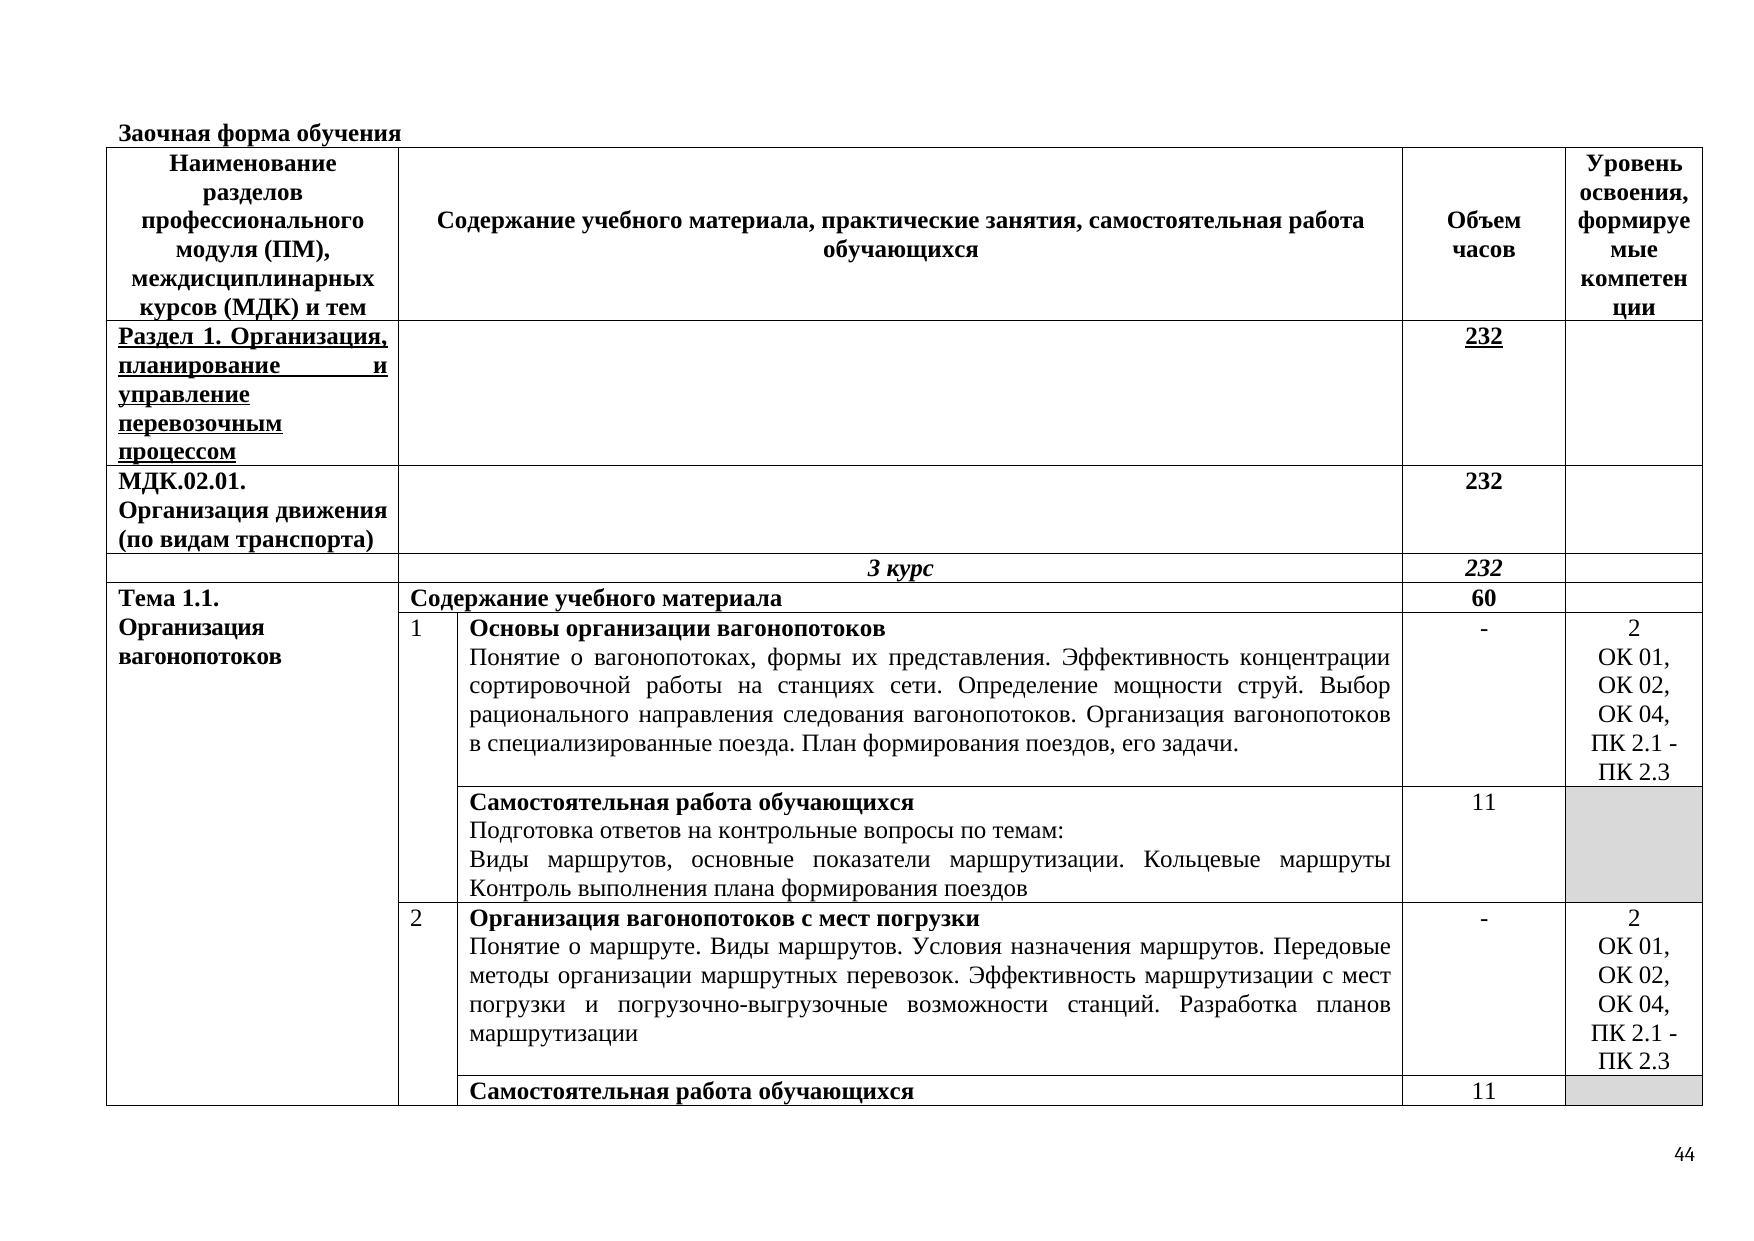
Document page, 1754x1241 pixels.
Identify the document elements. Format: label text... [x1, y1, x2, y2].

table_cell [399, 321, 1402, 465]
table_cell 2 [399, 903, 457, 1105]
table_header Уровень освоения, формируемые компетенции [1566, 148, 1702, 320]
table_cell 2 ОК 01, ОК 02, ОК 04, ПК 2.1 - ПК 2.3 [1566, 613, 1702, 786]
table_cell Содержание учебного материала [399, 583, 1402, 612]
table_cell 232 [1403, 466, 1565, 552]
table_cell 1 [399, 613, 457, 902]
table_header Объем часов [1403, 148, 1565, 320]
table_cell 232 [1403, 554, 1565, 582]
table_cell [1566, 583, 1702, 612]
table_cell [1566, 321, 1702, 465]
table_cell 2 ОК 01, ОК 02, ОК 04, ПК 2.1 - ПК 2.3 [1566, 903, 1702, 1075]
table_cell [107, 554, 398, 582]
table_cell [1566, 1076, 1702, 1105]
table_cell [1566, 466, 1702, 552]
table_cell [458, 1076, 1402, 1105]
table_cell 232 [1403, 321, 1565, 465]
table_cell - [1403, 613, 1565, 786]
text Заочная форма обучения [118, 118, 1695, 147]
table_cell - [1403, 903, 1565, 1075]
table_cell [1566, 554, 1702, 582]
table_cell МДК.02.01. Организация движения (по видам транспорта) [107, 466, 398, 552]
table_cell [399, 466, 1402, 552]
table_cell 11 [1403, 1076, 1565, 1105]
table_cell Основы организации вагонопотоков Понятие о вагонопотоках, формы их представления. Эффективность концентрации сортировочной работы на станциях сети. Определение мощности струй. Выбор рационального направления следования вагонопотоков. Организация вагонопотоков в специализированные поезда. План формирования поездов, его задачи. [458, 613, 1402, 786]
table_cell 3 курс [399, 554, 1402, 582]
table_cell Раздел 1. Организация, планирование и управление перевозочным процессом [107, 321, 398, 465]
table_header Наименование разделов профессионального модуля (ПМ), междисциплинарных курсов (МДК) и тем [107, 148, 398, 320]
table_cell Тема 1.1. Организация вагонопотоков [107, 583, 398, 1105]
table_cell [1566, 787, 1702, 902]
table_cell Самостоятельная работа обучающихся Подготовка ответов на контрольные вопросы по темам: Виды маршрутов, основные показатели маршрутизации. Кольцевые маршруты Контроль выполнения плана формирования поездов [458, 787, 1402, 902]
table_cell Организация вагонопотоков с мест погрузки Понятие о маршруте. Виды маршрутов. Условия назначения маршрутов. Передовые методы организации маршрутных перевозок. Эффективность маршрутизации с мест погрузки и погрузочно-выгрузочные возможности станций. Разработка планов маршрутизации [458, 903, 1402, 1075]
table_cell 11 [1403, 787, 1565, 902]
table_cell 60 [1403, 583, 1565, 612]
table_header Содержание учебного материала, практические занятия, самостоятельная работа обучающихся [399, 148, 1402, 320]
